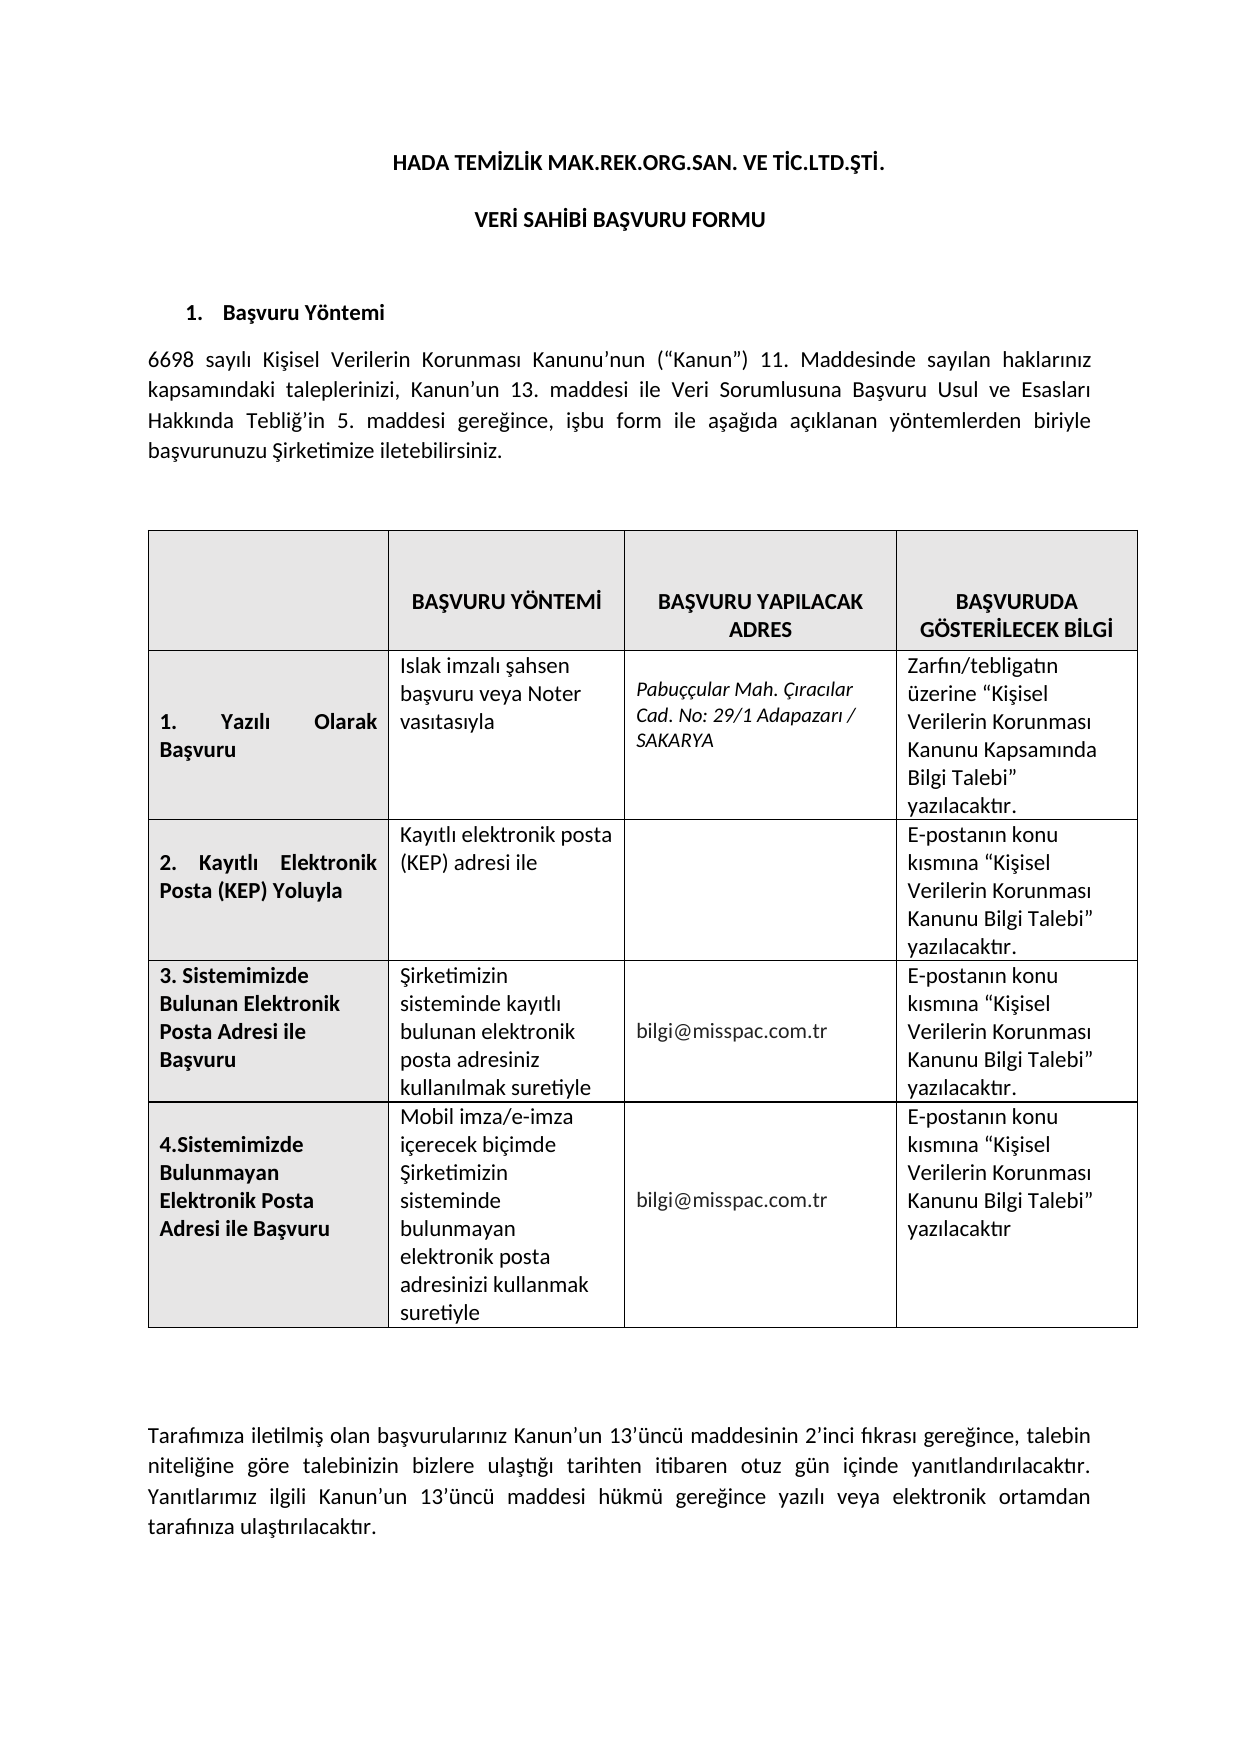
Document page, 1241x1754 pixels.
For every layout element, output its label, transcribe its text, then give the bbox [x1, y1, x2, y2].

text VERİ SAHİBİ BAŞVURU FORMU [148, 205, 1093, 233]
list Başvuru Yöntemi [185, 298, 1093, 327]
table_cell E-postanın konu kısmına “Kişisel Verilerin Korunması Kanunu Bilgi Talebi” yazılacaktır. [897, 820, 1137, 960]
table_cell 1. Yazılı Olarak Başvuru [149, 651, 388, 819]
text HADA TEMİZLİK MAK.REK.ORG.SAN. VE TİC.LTD.ŞTİ. [185, 148, 1093, 176]
table_cell Zarfın/tebligatın üzerine “Kişisel Verilerin Korunması Kanunu Kapsamında Bilgi Talebi” yazılacaktır. [897, 651, 1137, 819]
table_header BAŞVURU YÖNTEMİ [389, 531, 624, 650]
text 6698 sayılı Kişisel Verilerin Korunması Kanunu’nun (“Kanun”) 11. Maddesinde sayılan haklarınız kapsamındaki taleplerinizi, Kanun’un 13. maddesi ile Veri Sorumlusuna Başvuru Usul ve Esasları Hakkında Tebliğ’in 5. maddesi gereğince, işbu form ile aşağıda açıklanan yöntemlerden biriyle başvurunuzu Şirketimize iletebilirsiniz. [148, 345, 1093, 464]
table_cell 2. Kayıtlı Elektronik Posta (KEP) Yoluyla [149, 820, 388, 960]
table_header [149, 531, 388, 650]
table_cell Şirketimizin sisteminde kayıtlı bulunan elektronik posta adresiniz kullanılmak suretiyle [389, 961, 624, 1101]
table_cell 4.Sistemimizde Bulunmayan Elektronik Posta Adresi ile Başvuru [149, 1103, 388, 1327]
table_cell bilgi@misspac.com.tr [625, 961, 896, 1101]
table_cell 3. Sistemimizde Bulunan Elektronik Posta Adresi ile Başvuru [149, 961, 388, 1101]
table_cell Pabuççular Mah. Çıracılar Cad. No: 29/1 Adapazarı / SAKARYA [625, 651, 896, 819]
table_cell [625, 820, 896, 960]
table_cell Mobil imza/e-imza içerecek biçimde Şirketimizin sisteminde bulunmayan elektronik posta adresinizi kullanmak suretiyle [389, 1103, 624, 1327]
table_header BAŞVURUDA GÖSTERİLECEK BİLGİ [897, 531, 1137, 650]
text Tarafımıza iletilmiş olan başvurularınız Kanun’un 13’üncü maddesinin 2’inci fıkrası gereğince, talebin niteliğine göre talebinizin bizlere ulaştığı tarihten itibaren otuz gün içinde yanıtlandırılacaktır. Yanıtlarımız ilgili Kanun’un 13’üncü maddesi hükmü gereğince yazılı veya elektronik ortamdan tarafınıza ulaştırılacaktır. [148, 1421, 1093, 1540]
table_header BAŞVURU YAPILACAK ADRES [625, 531, 896, 650]
table_cell Islak imzalı şahsen başvuru veya Noter vasıtasıyla [389, 651, 624, 819]
table_cell E-postanın konu kısmına “Kişisel Verilerin Korunması Kanunu Bilgi Talebi” yazılacaktır [897, 1103, 1137, 1327]
table_cell Kayıtlı elektronik posta (KEP) adresi ile [389, 820, 624, 960]
table_cell bilgi@misspac.com.tr [625, 1103, 896, 1327]
table_cell E-postanın konu kısmına “Kişisel Verilerin Korunması Kanunu Bilgi Talebi” yazılacaktır. [897, 961, 1137, 1101]
